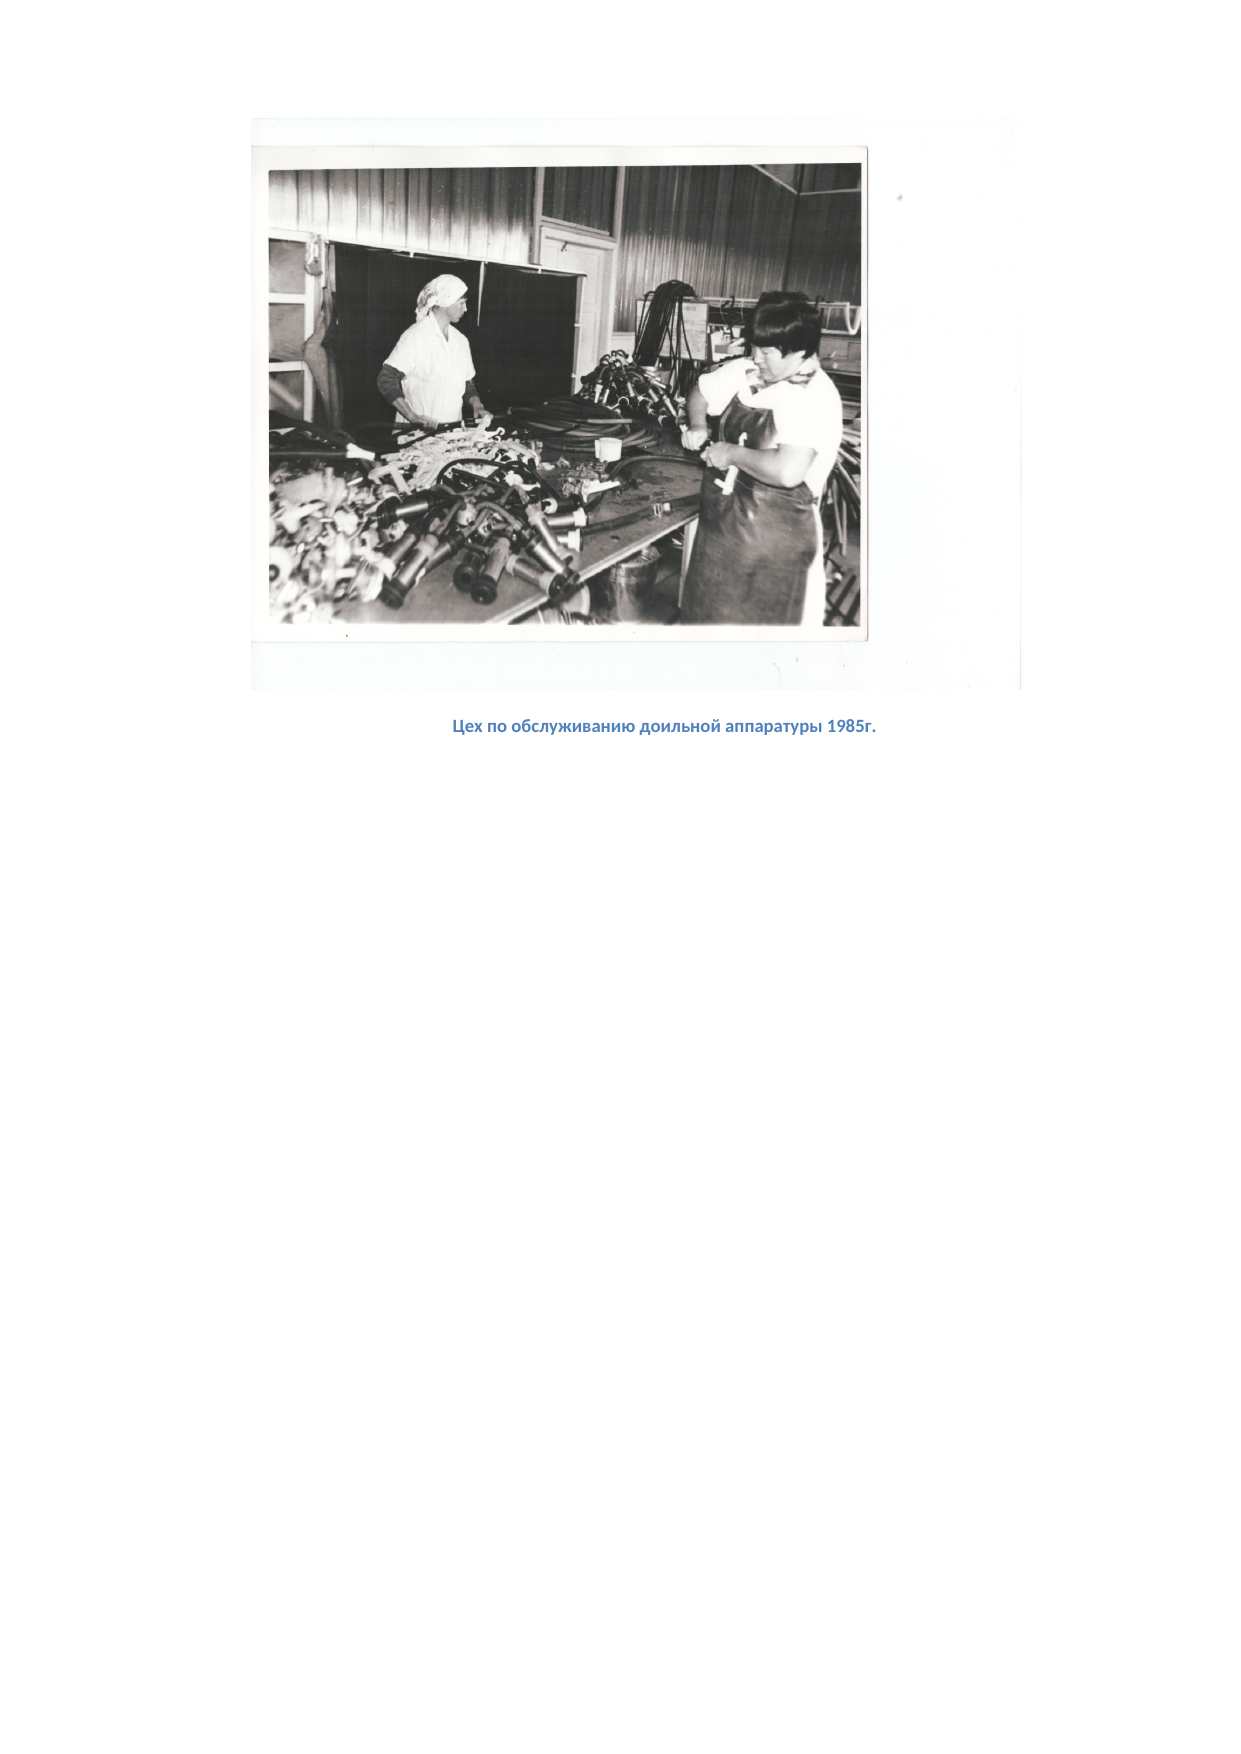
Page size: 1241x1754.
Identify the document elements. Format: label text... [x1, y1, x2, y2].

text Цех по обслуживанию доильной аппаратуры 1985г. [177, 714, 1152, 737]
picture [251, 118, 1022, 690]
